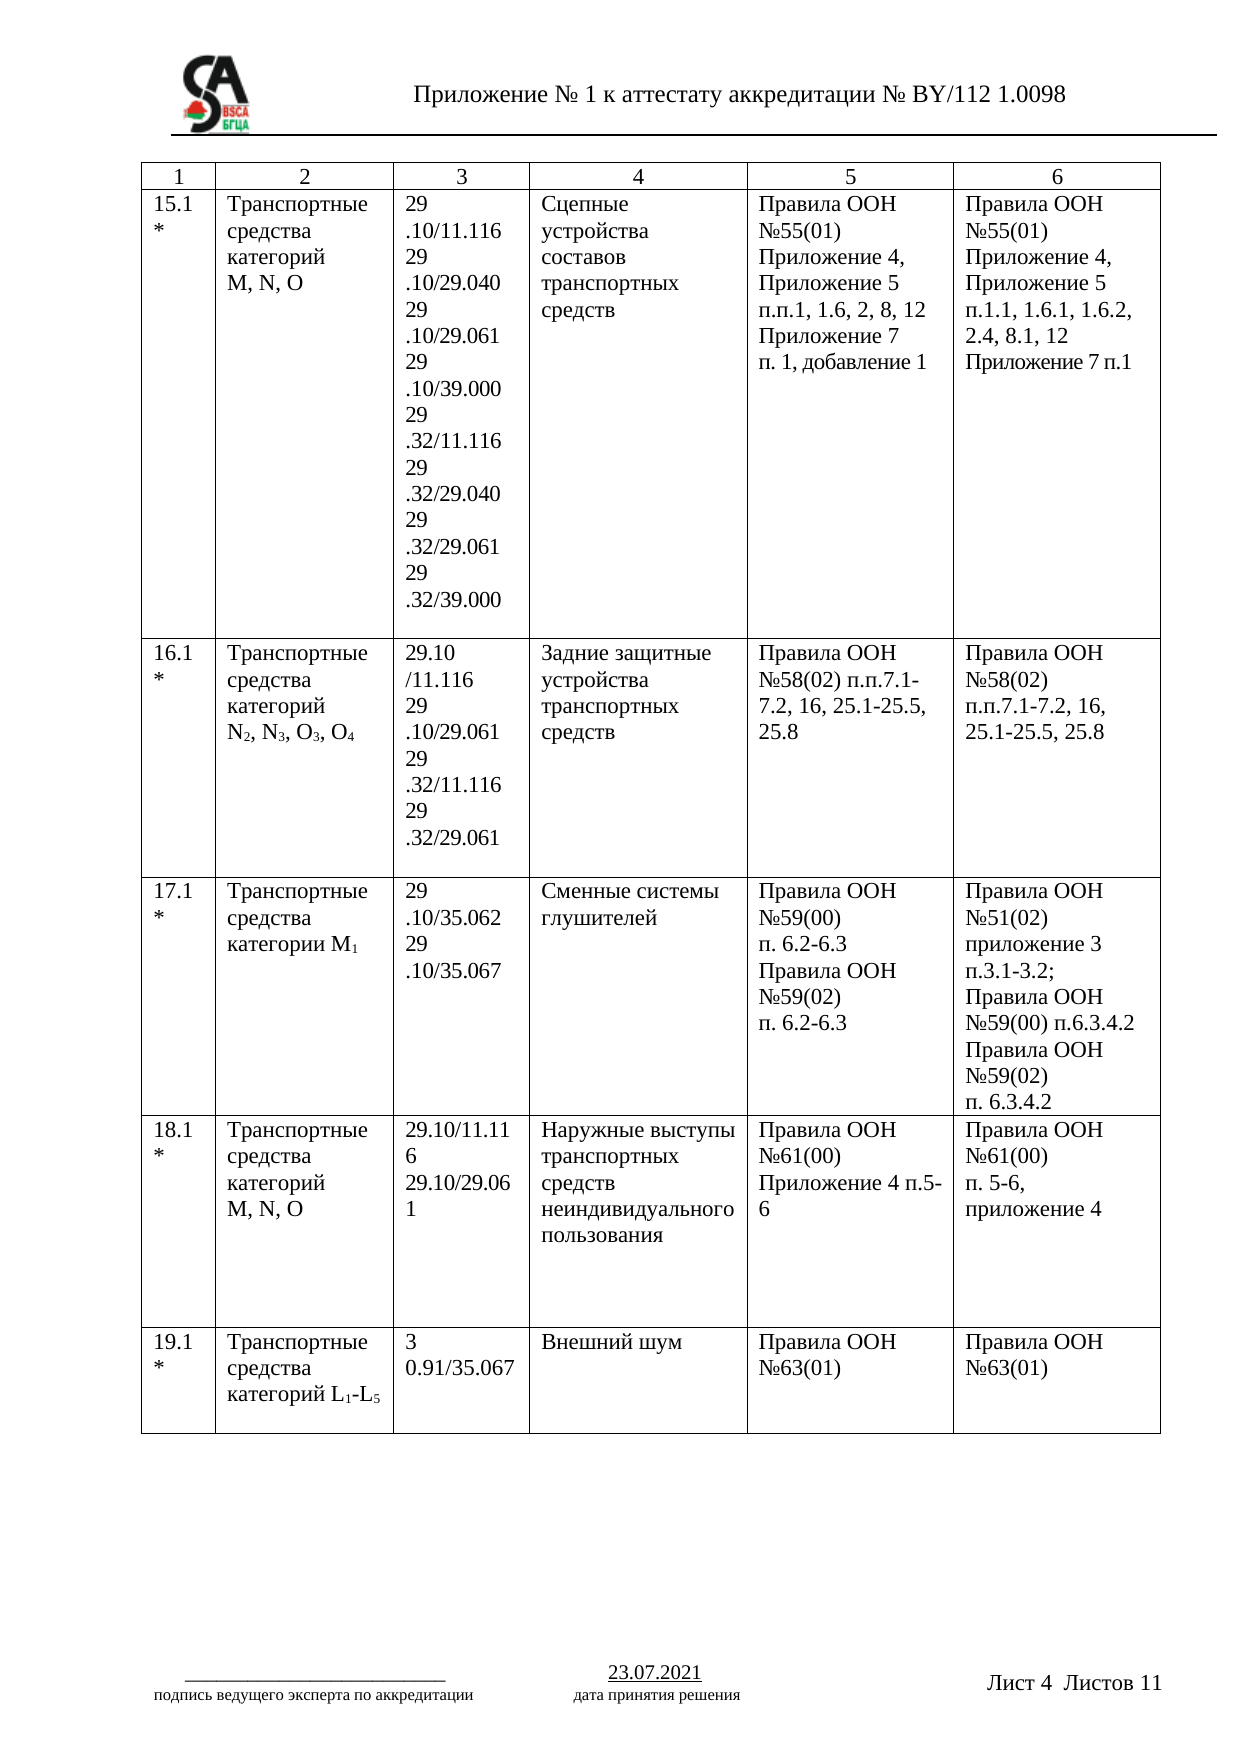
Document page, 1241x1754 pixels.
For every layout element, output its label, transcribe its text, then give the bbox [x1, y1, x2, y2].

table_header 1 [142, 163, 215, 189]
table_cell Правила ООН №61(00) Приложение 4 п.5-6 [748, 1116, 953, 1327]
table_cell 16.1* [142, 639, 215, 877]
table_cell Транспортные средства категории М1 [216, 878, 393, 1115]
table_cell 15.1* [142, 190, 215, 638]
picture [182, 53, 250, 134]
table_header 3 [394, 163, 529, 189]
table_cell Правила ООН №59(00) п. 6.2-6.3 Правила ООН №59(02) п. 6.2-6.3 [748, 878, 953, 1115]
table_cell Задние защитные устройства транспортных средств [530, 639, 747, 877]
table_cell 18.1* [142, 1116, 215, 1327]
table_header 5 [748, 163, 953, 189]
table_cell Правила ООН №55(01) Приложение 4, Приложение 5 п.п.1, 1.6, 2, 8, 12 Приложение 7 п. 1, добавление 1 [748, 190, 953, 638]
table_cell Транспортные средства категорий M, N, О [216, 1116, 393, 1327]
table_cell Правила ООН №51(02) приложение 3 п.3.1-3.2; Правила ООН №59(00) п.6.3.4.2 Правила ООН №59(02) п. 6.3.4.2 [954, 878, 1160, 1115]
table_header 6 [954, 163, 1160, 189]
table_cell Транспортные средства категорий L1-L5 [216, 1328, 393, 1433]
table_cell Правила ООН №55(01) Приложение 4, Приложение 5 п.1.1, 1.6.1, 1.6.2, 2.4, 8.1, 12 Приложение 7 п.1 [954, 190, 1160, 638]
table_cell Сцепные устройства составов транспортных средств [530, 190, 747, 638]
table_cell Правила ООН №58(02) п.п.7.1-7.2, 16, 25.1-25.5, 25.8 [748, 639, 953, 877]
table_cell Внешний шум [530, 1328, 747, 1433]
table_header 4 [530, 163, 747, 189]
table_cell Сменные системы глушителей [530, 878, 747, 1115]
table_cell Правила ООН №61(00) п. 5-6, приложение 4 [954, 1116, 1160, 1327]
table_cell Транспортные средства категорий M, N, О [216, 190, 393, 638]
table_cell Наружные выступы транспортных средств неиндивидуального пользования [530, 1116, 747, 1327]
table_cell Правила ООН №63(01) [954, 1328, 1160, 1433]
table_cell Транспортные средства категорий N2, N3, О3, О4 [216, 639, 393, 877]
table_cell 17.1* [142, 878, 215, 1115]
table_cell Правила ООН №58(02) п.п.7.1-7.2, 16, 25.1-25.5, 25.8 [954, 639, 1160, 877]
table_cell Правила ООН №63(01) [748, 1328, 953, 1433]
table_cell 19.1* [142, 1328, 215, 1433]
table_header 2 [216, 163, 393, 189]
table_cell 29.10/35.062 29.10/35.067 8703 [394, 878, 529, 1115]
